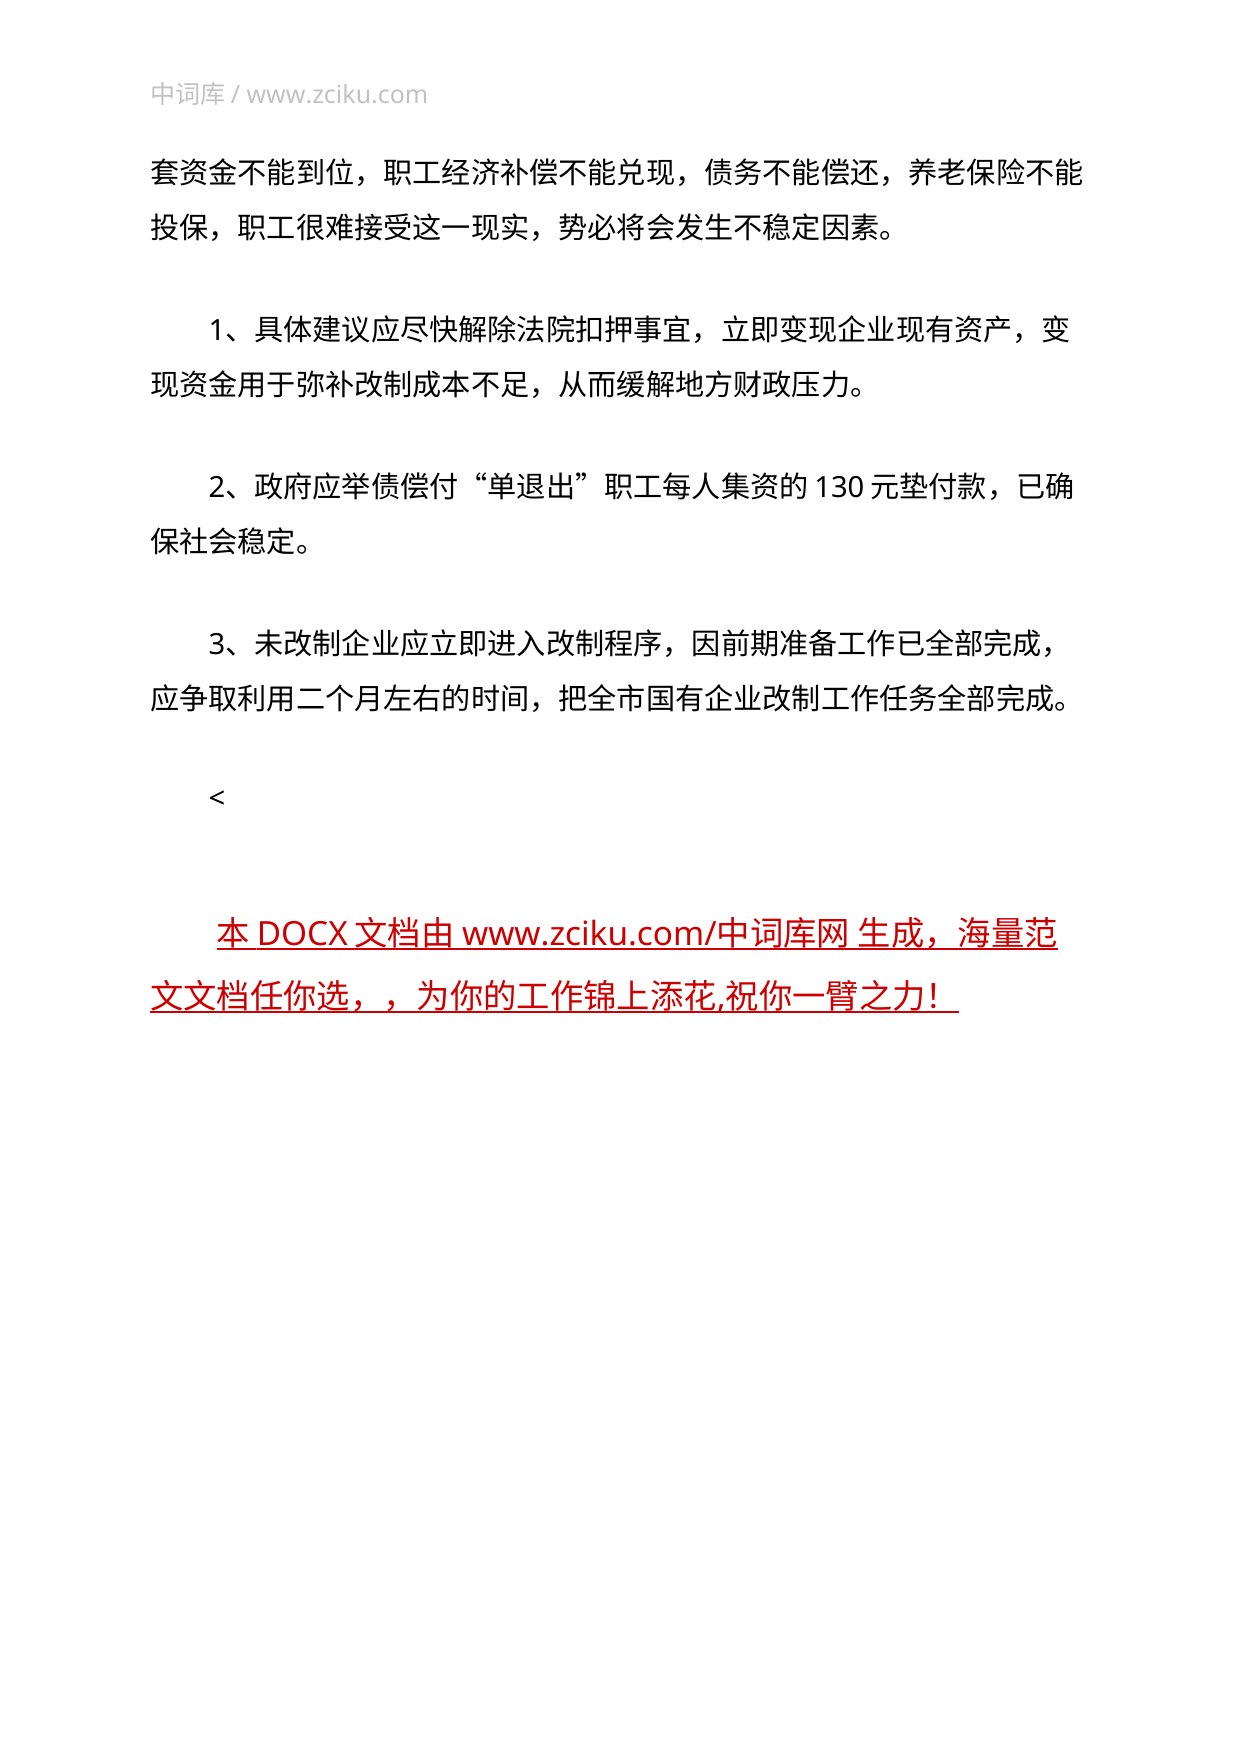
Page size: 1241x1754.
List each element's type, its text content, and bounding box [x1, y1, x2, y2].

text 本DOCX文档由 www.zciku.com/中词库网 生成，海量范文文档任你选，，为你的工作锦上添花,祝你一臂之力！ [150, 907, 1090, 1018]
text 1、具体建议应尽快解除法院扣押事宜，立即变现企业现有资产，变现资金用于弥补改制成本不足，从而缓解地方财政压力。 [150, 307, 1090, 404]
text 2、政府应举债偿付“单退出”职工每人集资的130元垫付款，已确保社会稳定。 [150, 463, 1090, 561]
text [150, 150, 1090, 247]
text 3、未改制企业应立即进入改制程序，因前期准备工作已全部完成，应争取利用二个月左右的时间，把全市国有企业改制工作任务全部完成。 [150, 620, 1090, 717]
text < [150, 777, 1090, 817]
